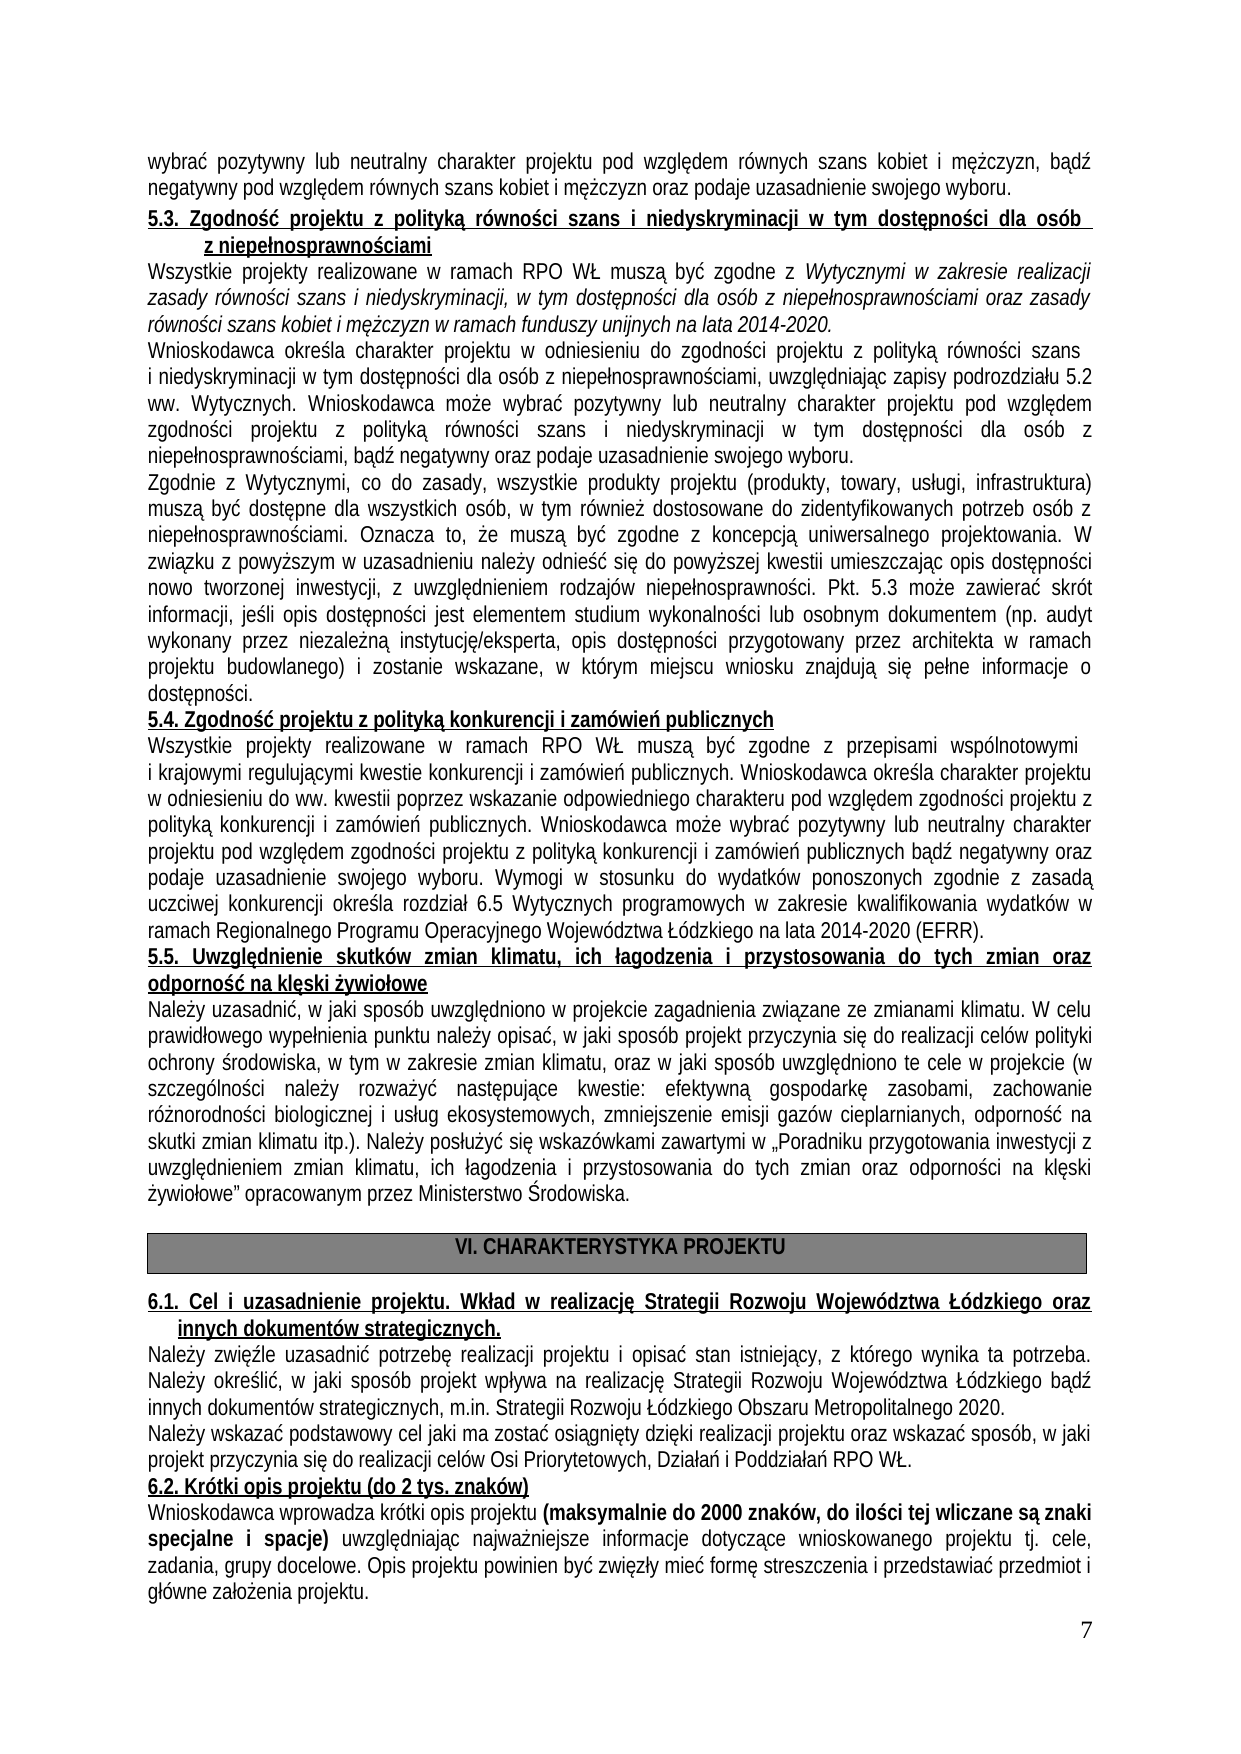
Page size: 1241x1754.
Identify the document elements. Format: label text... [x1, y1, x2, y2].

text 5.4. Zgodność projektu z polityką konkurencji i zamówień publicznych [148, 706, 1092, 732]
text Wszystkie projekty realizowane w ramach RPO WŁ muszą być zgodne z Wytycznymi w zakresie realizacji zasady równości szans i niedyskryminacji, w tym dostępności dla osób z niepełnosprawnościami oraz zasady równości szans kobiet i mężczyzn w ramach funduszy unijnych na lata 2014-2020. [148, 258, 1092, 337]
text 6.2. Krótki opis projektu (do 2 tys. znaków) [148, 1473, 1092, 1499]
text 6.1. Cel i uzasadnienie projektu. Wkład w realizację Strategii Rozwoju Województwa Łódzkiego oraz innych dokumentów strategicznych. [148, 1312, 1092, 1341]
text 5.5. Uwzględnienie skutków zmian klimatu, ich łagodzenia i przystosowania do tych zmian oraz odporność na klęski żywiołowe [148, 943, 1092, 966]
text Wszystkie projekty realizowane w ramach RPO WŁ muszą być zgodne z przepisami wspólnotowymi i krajowymi regulującymi kwestie konkurencji i zamówień publicznych. Wnioskodawca określa charakter projektu w odniesieniu do ww. kwestii poprzez wskazanie odpowiedniego charakteru pod względem zgodności projektu z polityką konkurencji i zamówień publicznych. Wnioskodawca może wybrać pozytywny lub neutralny charakter projektu pod względem zgodności projektu z polityką konkurencji i zamówień publicznych bądź negatywny oraz podaje uzasadnienie swojego wyboru. Wymogi w stosunku do wydatków ponoszonych zgodnie z zasadą uczciwej konkurencji określa rozdział 6.5 Wytycznych programowych w zakresie kwalifikowania wydatków w ramach Regionalnego Programu Operacyjnego Województwa Łódzkiego na lata 2014-2020 (EFRR). [148, 732, 1092, 943]
text Wnioskodawca wprowadza krótki opis projektu (maksymalnie do 2000 znaków, do ilości tej wliczane są znaki specjalne i spacje) uwzględniając najważniejsze informacje dotyczące wnioskowanego projektu tj. cele, zadania, grupy docelowe. Opis projektu powinien być zwięzły mieć formę streszczenia i przedstawiać przedmiot i główne założenia projektu. [148, 1499, 1092, 1604]
text Należy uzasadnić, w jaki sposób uwzględniono w projekcie zagadnienia związane ze zmianami klimatu. W celu prawidłowego wypełnienia punktu należy opisać, w jaki sposób projekt przyczynia się do realizacji celów polityki ochrony środowiska, w tym w zakresie zmian klimatu, oraz w jaki sposób uwzględniono te cele w projekcie (w szczególności należy rozważyć następujące kwestie: efektywną gospodarkę zasobami, zachowanie różnorodności biologicznej i usług ekosystemowych, zmniejszenie emisji gazów cieplarnianych, odporność na skutki zmian klimatu itp.). Należy posłużyć się wskazówkami zawartymi w „Poradniku przygotowania inwestycji z uwzględnieniem zmian klimatu, ich łagodzenia i przystosowania do tych zmian oraz odporności na klęski żywiołowe” opracowanym przez Ministerstwo Środowiska. [148, 996, 1092, 1207]
text 5.5. Uwzględnienie skutków zmian klimatu, ich łagodzenia i przystosowania do tych zmian oraz odporność na klęski żywiołowe [148, 967, 1092, 996]
text 5.3. Zgodność projektu z polityką równości szans i niedyskryminacji w tym dostępności dla osób z niepełnosprawnościami [148, 205, 1092, 228]
text Wnioskodawca określa charakter projektu w odniesieniu do zgodności projektu z polityką równości szans i niedyskryminacji w tym dostępności dla osób z niepełnosprawnościami, uwzględniając zapisy podrozdziału 5.2 ww. Wytycznych. Wnioskodawca może wybrać pozytywny lub neutralny charakter projektu pod względem zgodności projektu z polityką równości szans i niedyskryminacji w tym dostępności dla osób z niepełnosprawnościami, bądź negatywny oraz podaje uzasadnienie swojego wyboru. [148, 337, 1092, 469]
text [148, 148, 1092, 200]
text 5.3. Zgodność projektu z polityką równości szans i niedyskryminacji w tym dostępności dla osób z niepełnosprawnościami [148, 229, 1092, 258]
text Należy wskazać podstawowy cel jaki ma zostać osiągnięty dzięki realizacji projektu oraz wskazać sposób, w jaki projekt przyczynia się do realizacji celów Osi Priorytetowych, Działań i Poddziałań RPO WŁ. [148, 1420, 1092, 1473]
text 6.1. Cel i uzasadnienie projektu. Wkład w realizację Strategii Rozwoju Województwa Łódzkiego oraz innych dokumentów strategicznych. [148, 1288, 1092, 1311]
text Należy zwięźle uzasadnić potrzebę realizacji projektu i opisać stan istniejący, z którego wynika ta potrzeba. Należy określić, w jaki sposób projekt wpływa na realizację Strategii Rozwoju Województwa Łódzkiego bądź innych dokumentów strategicznych, m.in. Strategii Rozwoju Łódzkiego Obszaru Metropolitalnego 2020. [148, 1341, 1092, 1420]
text VI. CHARAKTERYSTYKA PROJEKTU [148, 1233, 1092, 1259]
text Zgodnie z Wytycznymi, co do zasady, wszystkie produkty projektu (produkty, towary, usługi, infrastruktura) muszą być dostępne dla wszystkich osób, w tym również dostosowane do zidentyfikowanych potrzeb osób z niepełnosprawnościami. Oznacza to, że muszą być zgodne z koncepcją uniwersalnego projektowania. W związku z powyższym w uzasadnieniu należy odnieść się do powyższej kwestii umieszczając opis dostępności nowo tworzonej inwestycji, z uwzględnieniem rodzajów niepełnosprawności. Pkt. 5.3 może zawierać skrót informacji, jeśli opis dostępności jest elementem studium wykonalności lub osobnym dokumentem (np. audyt wykonany przez niezależną instytucję/eksperta, opis dostępności przygotowany przez architekta w ramach projektu budowlanego) i zostanie wskazane, w którym miejscu wniosku znajdują się pełne informacje o dostępności. [148, 469, 1092, 706]
